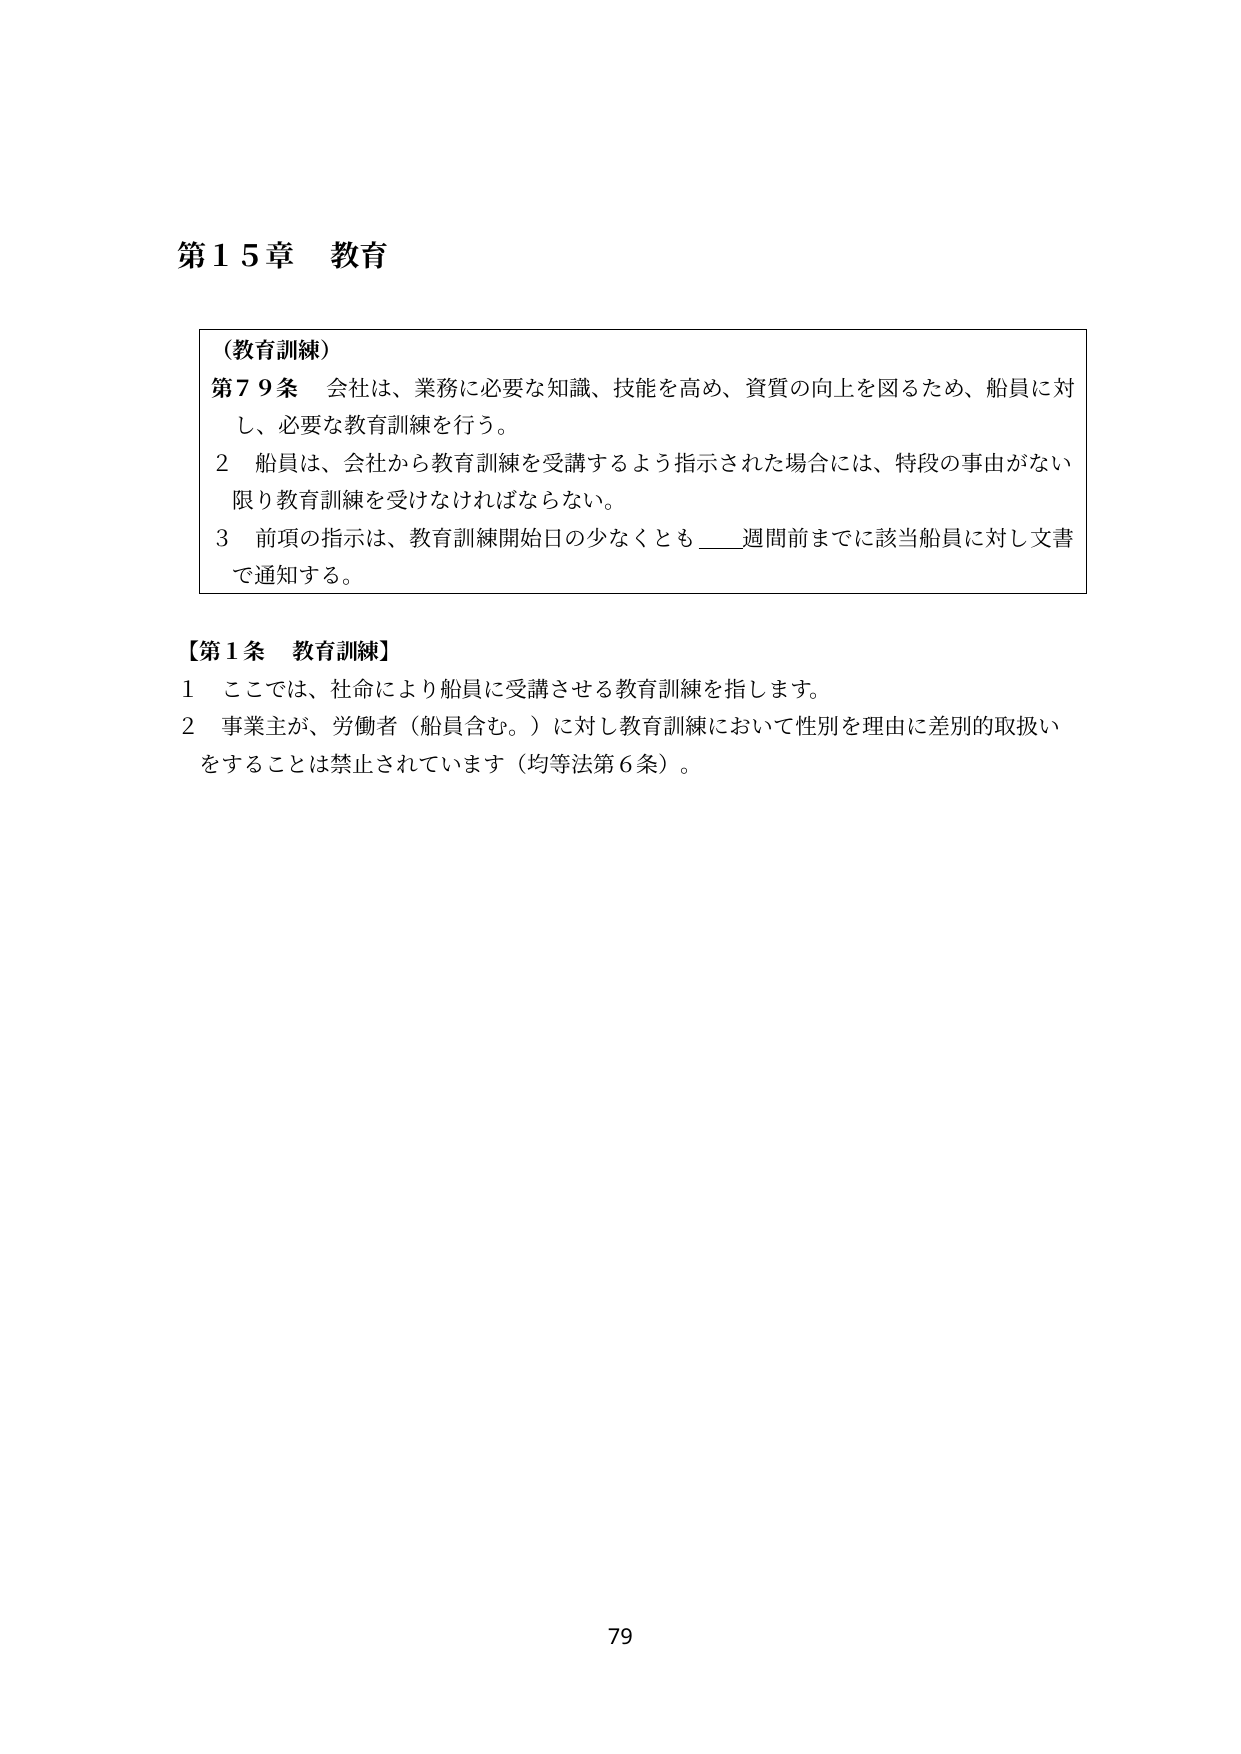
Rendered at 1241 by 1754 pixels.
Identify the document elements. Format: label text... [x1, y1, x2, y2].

subtitle 教育訓練】 [177, 631, 1063, 669]
table_header （教育訓練） 会社は、業務に必要な知識、技能を高め、資質の向上を図るため、船員に対し、必要な教育訓練を行う。 ２ 船員は、会社から教育訓練を受講するよう指示された場合には、特段の事由がない限り教育訓練を受けなければならない。 ３ 前項の指示は、教育訓練開始日の少なくとも 週間前までに該当船員に対し文書で通知する。 [200, 330, 1086, 593]
text ２ 事業主が、労働者（船員含む。）に対し教育訓練において性別を理由に差別的取扱いをすることは禁止されています（均等法第６条）。 [177, 706, 1063, 781]
subtitle 教育 [177, 217, 1063, 292]
text １ ここでは、社命により船員に受講させる教育訓練を指します。 [177, 669, 1063, 706]
